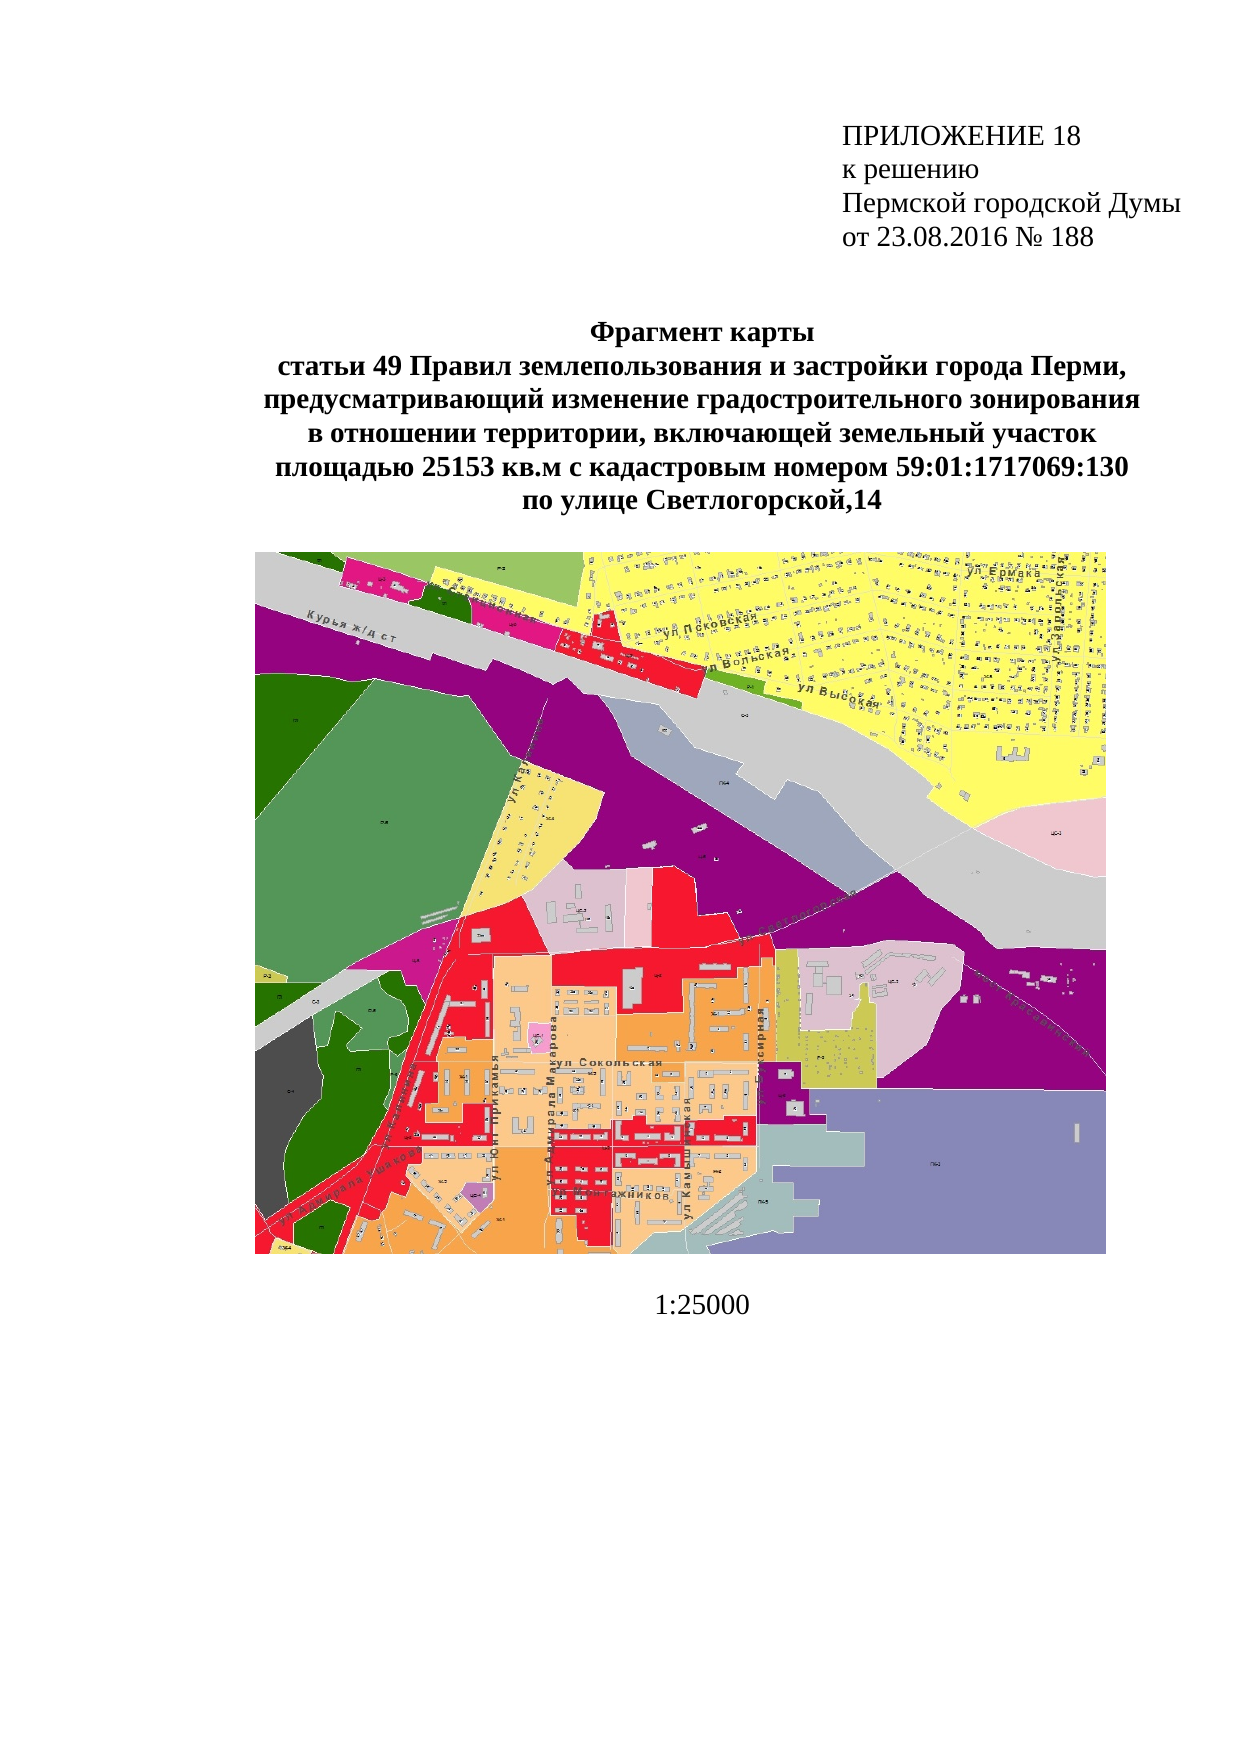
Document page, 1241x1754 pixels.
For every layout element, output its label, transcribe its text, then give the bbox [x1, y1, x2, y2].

text от 23.08.2016 № 188 [842, 219, 1181, 252]
picture [255, 552, 1106, 1254]
text по улице Светлогорской,14 [148, 482, 1181, 516]
text предусматривающий изменение градостроительного зонирования [148, 382, 1181, 415]
text площадью 25153 кв.м с кадастровым номером 59:01:1717069:130 [148, 449, 1181, 482]
text Пермской городской Думы [842, 185, 1181, 219]
text 1:25000 [148, 1287, 1181, 1321]
text к решению [842, 152, 1181, 185]
text в отношении территории, включающей земельный участок [148, 415, 1181, 449]
text ПРИЛОЖЕНИЕ 18 [842, 118, 1181, 152]
text Фрагмент карты [148, 314, 1181, 348]
text статьи 49 Правил землепользования и застройки города Перми, [148, 348, 1181, 382]
